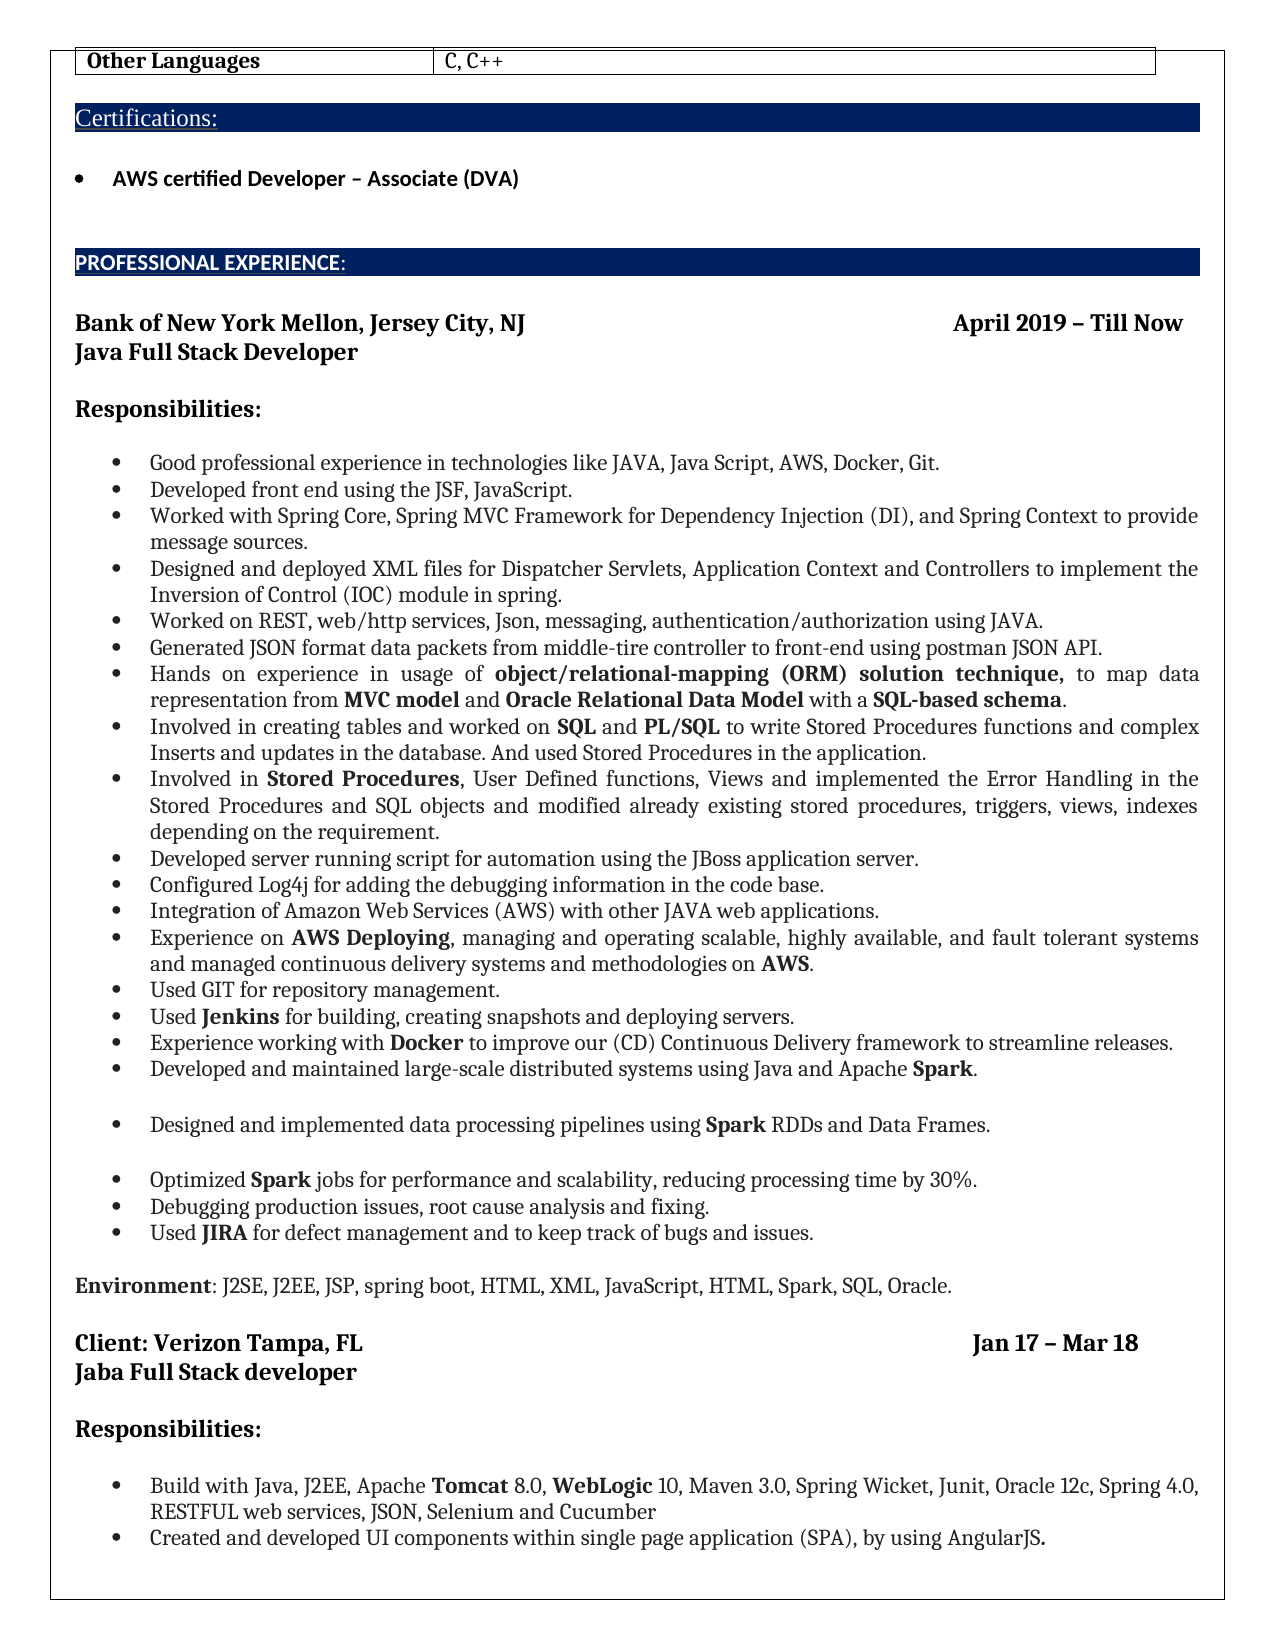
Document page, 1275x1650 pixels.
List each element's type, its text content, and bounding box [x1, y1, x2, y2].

list Generated JSON format data packets from middle-tire controller to front-end using postman JSON API. [112, 634, 1200, 661]
text Environment: J2SE, J2EE, JSP, spring boot, HTML, XML, JavaScript, HTML, Spark, SQL, Oracle. [75, 1273, 1200, 1299]
list Experience working with Docker to improve our (CD) Continuous Delivery framework to streamline releases. [112, 1030, 1200, 1056]
list Build with Java, J2EE, Apache Tomcat 8.0, WebLogic 10, Maven 3.0, Spring Wicket, Junit, Oracle 12c, Spring 4.0, RESTFUL web services, JSON, Selenium and Cucumber [112, 1472, 1200, 1525]
list Designed and deployed XML files for Dispatcher Servlets, Application Context and Controllers to implement the Inversion of Control (IOC) module in spring. [112, 555, 1200, 608]
text Bank of New York Mellon, Jersey City, NJ April 2019 – Till Now [75, 309, 1200, 338]
list Integration of Amazon Web Services (AWS) with other JAVA web applications. [112, 898, 1200, 924]
list Developed server running script for automation using the JBoss application server. [112, 845, 1200, 872]
list Used JIRA for defect management and to keep track of bugs and issues. [112, 1220, 1200, 1246]
list Worked on REST, web/http services, Json, messaging, authentication/authorization using JAVA. [112, 608, 1200, 634]
list Debugging production issues, root cause analysis and fixing. [112, 1193, 1200, 1220]
list Designed and implemented data processing pipelines using Spark RDDs and Data Frames. [112, 1112, 1200, 1138]
text Jaba Full Stack developer [75, 1357, 1200, 1386]
table_cell C, C++ [434, 51, 1155, 74]
table_cell Other Languages [76, 51, 433, 74]
list AWS certified Developer – Associate (DVA) [75, 164, 1191, 192]
list Used GIT for repository management. [112, 977, 1200, 1003]
list Involved in Stored Procedures, User Defined functions, Views and implemented the Error Handling in the Stored Procedures and SQL objects and modified already existing stored procedures, triggers, views, indexes depending on the requirement. [112, 766, 1200, 845]
text Responsibilities: [75, 395, 1200, 424]
list Good professional experience in technologies like JAVA, Java Script, AWS, Docker, Git. [112, 450, 1200, 476]
text Java Full Stack Developer [75, 338, 1200, 367]
text PROFESSIONAL EXPERIENCE: [75, 248, 1200, 276]
list Configured Log4j for adding the debugging information in the code base. [112, 872, 1200, 898]
text Certifications: [75, 103, 1200, 132]
list Developed and maintained large-scale distributed systems using Java and Apache Spark. [112, 1056, 1200, 1082]
list Hands on experience in usage of object/relational-mapping (ORM) solution technique, to map data representation from MVC model and Oracle Relational Data Model with a SQL-based schema. [112, 661, 1200, 713]
list Worked with Spring Core, Spring MVC Framework for Dependency Injection (DI), and Spring Context to provide message sources. [112, 503, 1200, 555]
list Used Jenkins for building, creating snapshots and deploying servers. [112, 1003, 1200, 1030]
text Responsibilities: [75, 1415, 1200, 1444]
list Optimized Spark jobs for performance and scalability, reducing processing time by 30%. [112, 1167, 1200, 1193]
list Experience on AWS Deploying, managing and operating scalable, highly available, and fault tolerant systems and managed continuous delivery systems and methodologies on AWS. [112, 924, 1200, 977]
list Involved in creating tables and worked on SQL and PL/SQL to write Stored Procedures functions and complex Inserts and updates in the database. And used Stored Procedures in the application. [112, 713, 1200, 766]
list Created and developed UI components within single page application (SPA), by using AngularJS. [112, 1525, 1200, 1552]
list Developed front end using the JSF, JavaScript. [112, 476, 1200, 503]
text Client: Verizon Tampa, FL Jan 17 – Mar 18 [75, 1329, 1200, 1357]
